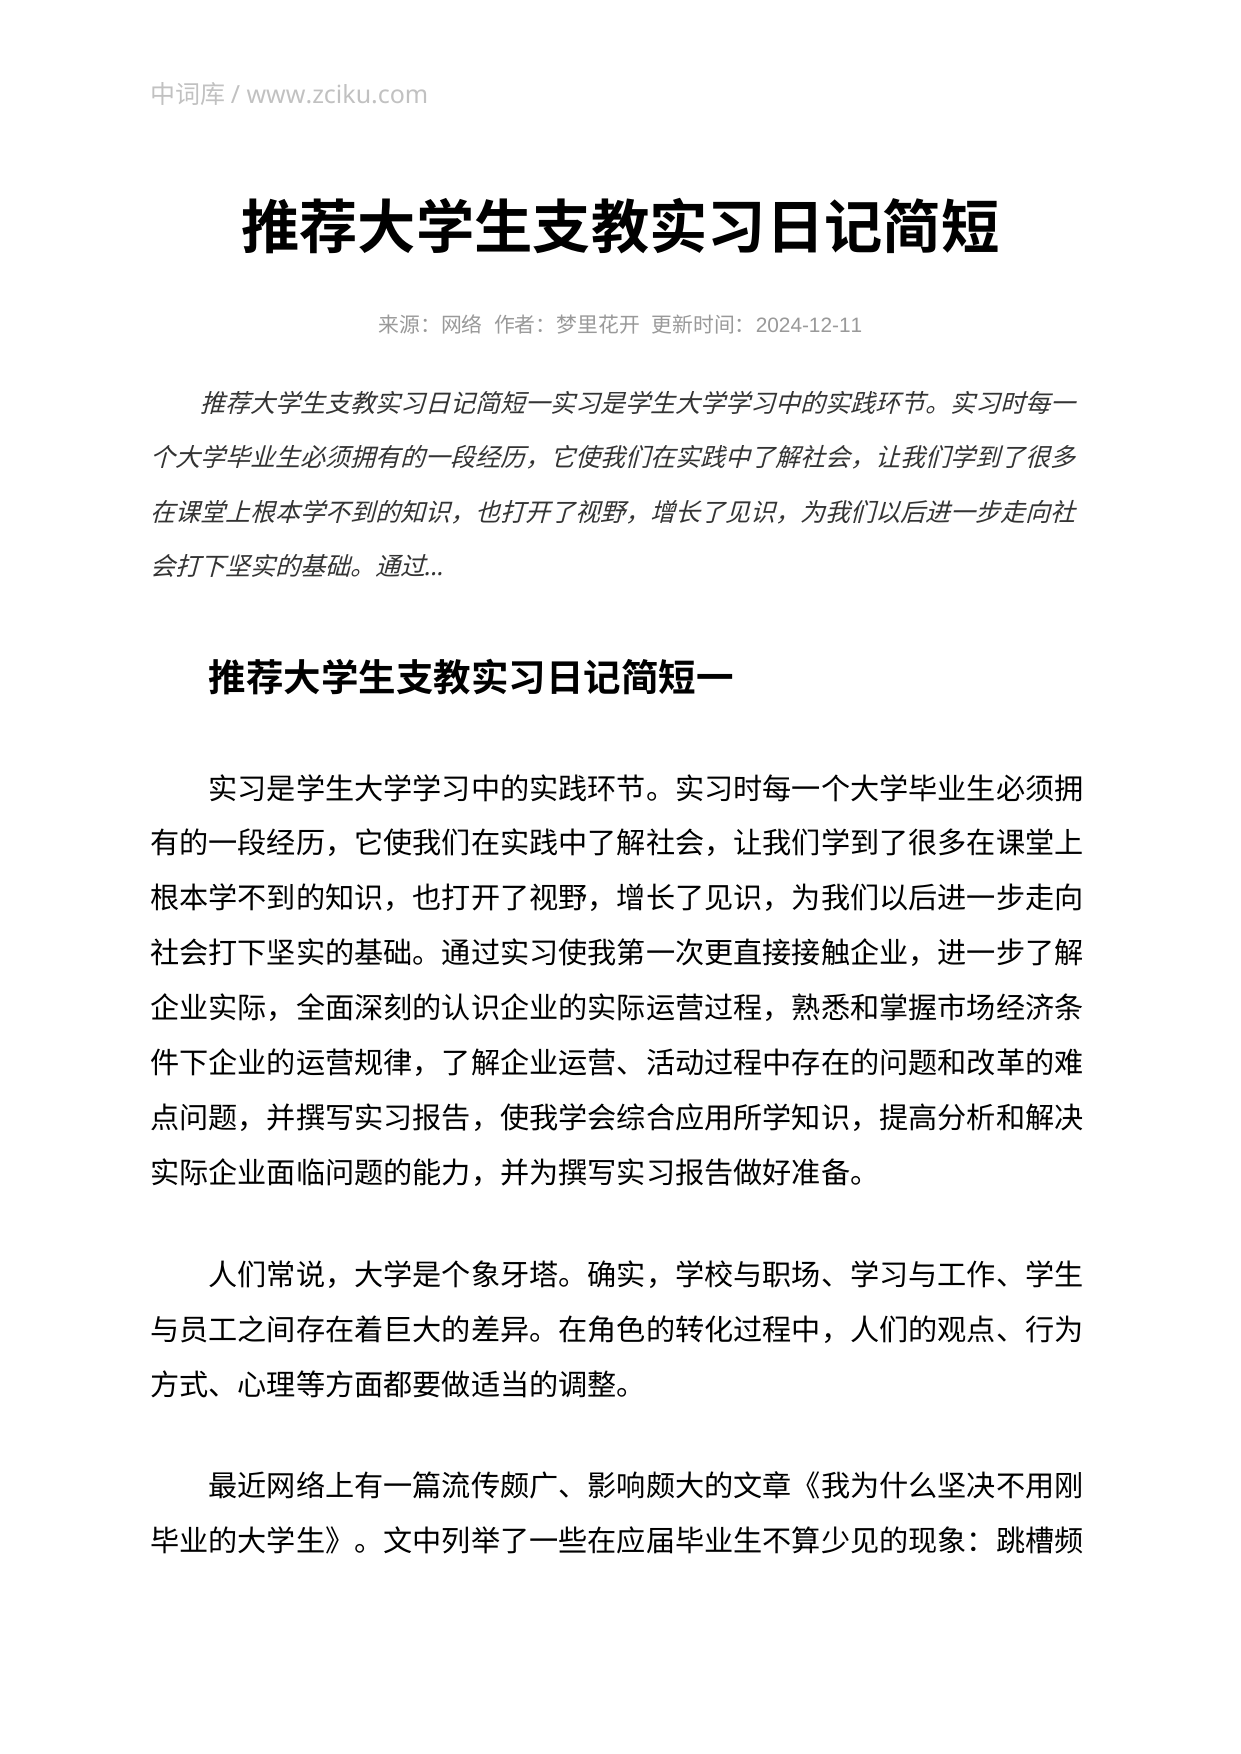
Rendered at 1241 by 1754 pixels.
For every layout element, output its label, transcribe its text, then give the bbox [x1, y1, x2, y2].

text 实习是学生大学学习中的实践环节。实习时每一个大学毕业生必须拥有的一段经历，它使我们在实践中了解社会，让我们学到了很多在课堂上根本学不到的知识，也打开了视野，增长了见识，为我们以后进一步走向社会打下坚实的基础。通过实习使我第一次更直接接触企业，进一步了解企业实际，全面深刻的认识企业的实际运营过程，熟悉和掌握市场经济条件下企业的运营规律，了解企业运营、活动过程中存在的问题和改革的难点问题，并撰写实习报告，使我学会综合应用所学知识，提高分析和解决实际企业面临问题的能力，并为撰写实习报告做好准备。 [150, 765, 1090, 1192]
text 推荐大学生支教实习日记简短一 [150, 648, 1090, 702]
subtitle 推荐大学生支教实习日记简短 [150, 181, 1090, 266]
text 人们常说，大学是个象牙塔。确实，学校与职场、学习与工作、学生与员工之间存在着巨大的差异。在角色的转化过程中，人们的观点、行为方式、心理等方面都要做适当的调整。 [150, 1251, 1090, 1403]
text 来源：网络 作者：梦里花开 更新时间：2024-12-11 [150, 313, 1090, 337]
text 推荐大学生支教实习日记简短一实习是学生大学学习中的实践环节。实习时每一个大学毕业生必须拥有的一段经历，它使我们在实践中了解社会，让我们学到了很多在课堂上根本学不到的知识，也打开了视野，增长了见识，为我们以后进一步走向社会打下坚实的基础。通过... [150, 383, 1090, 583]
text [150, 1463, 1090, 1560]
